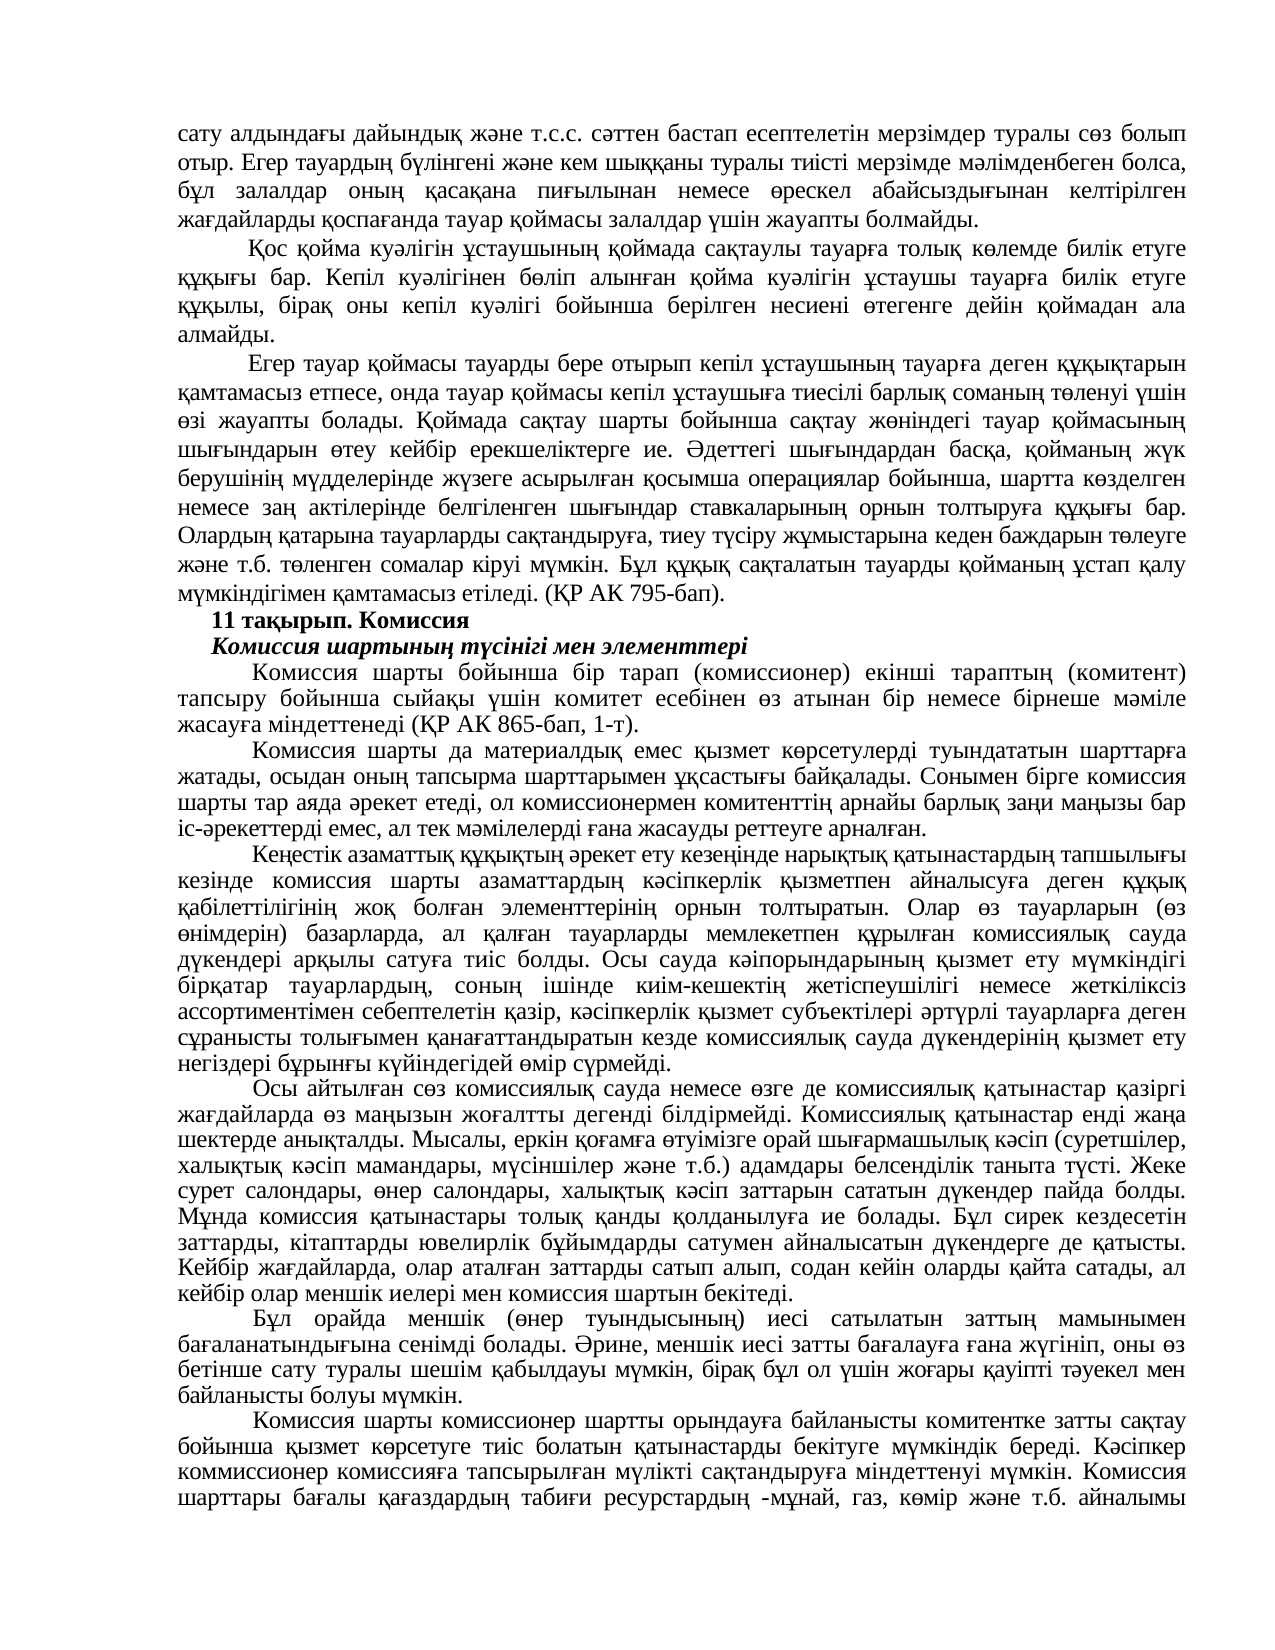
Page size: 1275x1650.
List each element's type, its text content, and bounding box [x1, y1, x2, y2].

text Бұл орайда меншік (өнер туындысының) иесі сатылатын заттың мамынымен бағаланатындығына сенімді болады. Әрине, меншік иесі затты бағалауға ғана жүгініп, оны өз бетінше сату туралы шешім қабылдауы мүмкін, бірақ бұл ол үшін жоғары қауіпті тәуекел мен байланысты болуы мүмкін. [177, 1306, 1186, 1408]
text Егер тауар қоймасы тауарды бере отырып кепіл ұстаушының тауарға деген құқықтарын қамтамасыз етпесе, онда тауар қоймасы кепіл ұстаушыға тиесілі барлық соманың төленуі үшін өзі жауапты болады. Қоймада сақтау шарты бойынша сақтау жөніндегі тауар қоймасының шығындарын өтеу кейбір ерекшеліктерге ие. Әдеттегі шығындардан басқа, қойманың жүк берушінің мүдделерінде жүзеге асырылған қосымша операциялар бойынша, шартта көзделген немесе заң актілерінде белгіленген шығындар ставкаларының орнын толтыруға құқығы бар. Олардың қатарына тауарларды сақтандыруға, тиеу түсіру жұмыстарына кеден баждарын төлеуге және т.б. төленген сомалар кіруі мүмкін. Бұл құқық сақталатын тауарды қойманың ұстап қалу мүмкіндігімен қамтамасыз етіледі. (ҚР АК 795-бап). [177, 348, 1186, 607]
text Қос қойма куәлігін ұстаушының қоймада сақтаулы тауарға толық көлемде билік етуге құқығы бар. Кепіл куәлігінен бөліп алынған қойма куәлігін ұстаушы тауарға билік етуге құқылы, бірақ оны кепіл куәлігі бойынша берілген несиені өтегенге дейін қоймадан ала алмайды. [177, 233, 1186, 348]
text Осы айтылған сөз комиссиялық сауда немесе өзге де комиссиялық қатынастар қазіргі жағдайларда өз маңызын жоғалтты дегенді білдірмейді. Комиссиялық қатынастар енді жаңа шектерде анықталды. Мысалы, еркін қоғамға өтуімізге орай шығармашылық кәсіп (суретшілер, халықтық кәсіп мамандары, мүсіншілер және т.б.) адамдары белсенділік таныта түсті. Жеке сурет салондары, өнер салондары, халықтық кәсіп заттарын сататын дүкендер пайда болды. Мұнда комиссия қатынастары толық қанды қолданылуға ие болады. Бұл сирек кездесетін заттарды, кітаптарды ювелирлік бұйымдарды сатумен айналысатын дүкендерге де қатысты. Кейбір жағдайларда, олар аталған заттарды сатып алып, содан кейін оларды қайта сатады, ал кейбір олар меншік иелері мен комиссия шартын бекітеді. [177, 1076, 1186, 1306]
text Комиссия шарты да материалдық емес қызмет көрсетулерді туындататын шарттарға жатады, осыдан оның тапсырма шарттарымен ұқсастығы байқалады. Сонымен бірге комиссия шарты тар аяда әрекет етеді, ол комиссионермен комитенттің арнайы барлық заңи маңызы бар іс-әрекеттерді емес, ал тек мәмілелерді ғана жасауды реттеуге арналған. [177, 738, 1186, 842]
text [177, 1408, 1186, 1510]
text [177, 118, 1186, 233]
text Кеңестік азаматтық құқықтың әрекет ету кезеңінде нарықтық қатынастардың тапшылығы кезінде комиссия шарты азаматтардың кәсіпкерлік қызметпен айналысуға деген құқық қабілеттілігінің жоқ болған элементтерінің орнын толтыратын. Олар өз тауарларын (өз өнімдерін) базарларда, ал қалған тауарларды мемлекетпен құрылған комиссиялық сауда дүкендері арқылы сатуға тиіс болды. Осы сауда кәіпорындарының қызмет ету мүмкіндігі бірқатар тауарлардың, соның ішінде киім-кешектің жетіспеушілігі немесе жеткіліксіз ассортиментімен себептелетін қазір, кәсіпкерлік қызмет субъектілері әртүрлі тауарларға деген сұранысты толығымен қанағаттандыратын кезде комиссиялық сауда дүкендерінің қызмет ету негіздері бұрынғы күйіндегідей өмір сүрмейді. [177, 842, 1186, 1076]
text Комиссия шартының түсінігі мен элементтері [177, 633, 1186, 660]
text Комиссия шарты бойынша бір тарап (комиссионер) екінші тараптың (комитент) тапсыру бойынша сыйақы үшін комитет есебінен өз атынан бір немесе бірнеше мәміле жасауға міндеттенеді (ҚР АК 865-бап, 1-т). [177, 660, 1186, 738]
text 11 тақырып. Комиссия [177, 607, 1186, 633]
